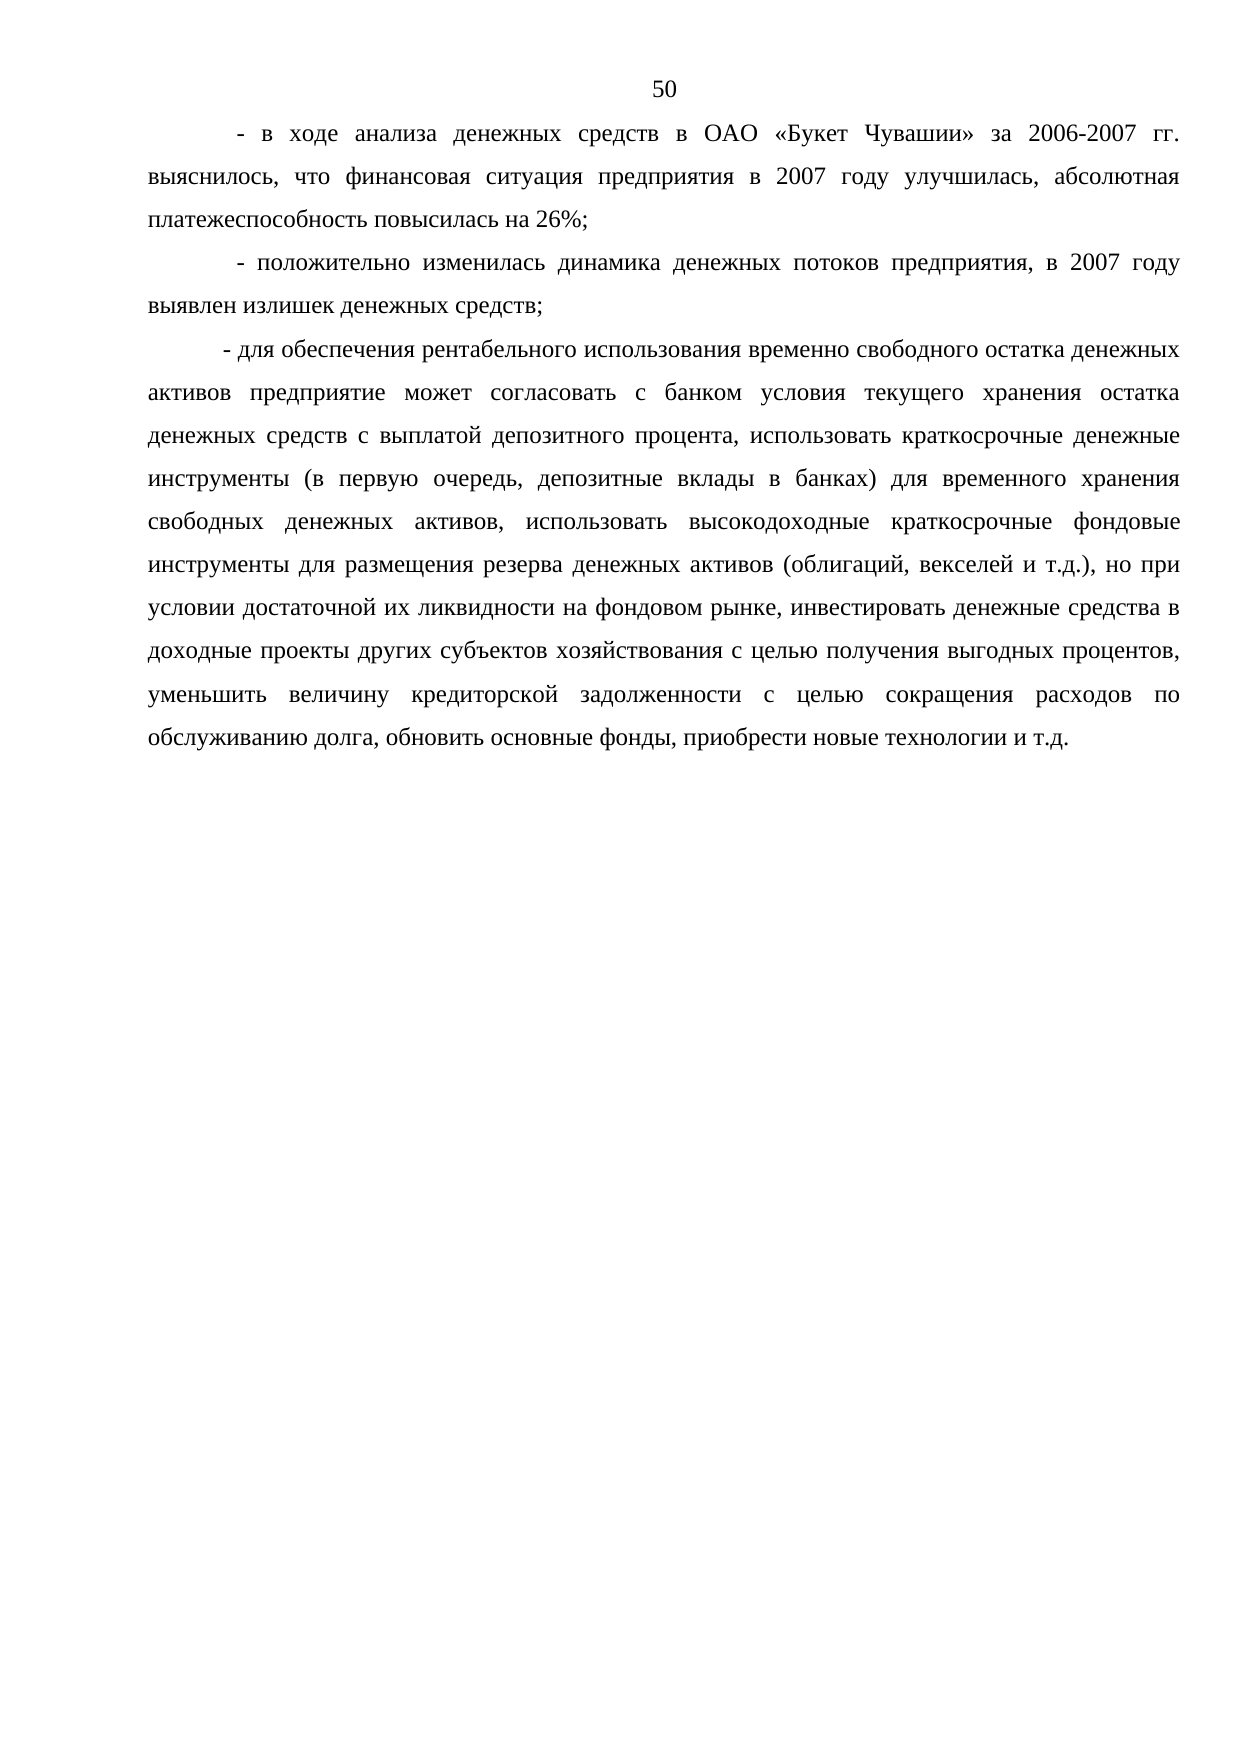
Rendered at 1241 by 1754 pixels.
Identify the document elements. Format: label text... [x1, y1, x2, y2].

text - для обеспечения рентабельного использования временно свободного остатка денежных активов предприятие может согласовать с банком условия текущего хранения остатка денежных средств с выплатой депозитного процента, использовать краткосрочные денежные инструменты (в первую очередь, депозитные вклады в банках) для временного хранения свободных денежных активов, использовать высокодоходные краткосрочные фондовые инструменты для размещения резерва денежных активов (облигаций, векселей и т.д.), но при условии достаточной их ликвидности на фондовом рынке, инвестировать денежные средства в доходные проекты других субъектов хозяйствования с целью получения выгодных процентов, уменьшить величину кредиторской задолженности с целью сокращения расходов по обслуживанию долга, обновить основные фонды, приобрести новые технологии и т.д. [148, 334, 1181, 751]
text - положительно изменилась динамика денежных потоков предприятия, в 2007 году выявлен излишек денежных средств; [148, 247, 1181, 319]
text - в ходе анализа денежных средств в ОАО «Букет Чувашии» за 2006-2007 гг. выяснилось, что финансовая ситуация предприятия в 2007 году улучшилась, абсолютная платежеспособность повысилась на 26%; [148, 118, 1181, 233]
